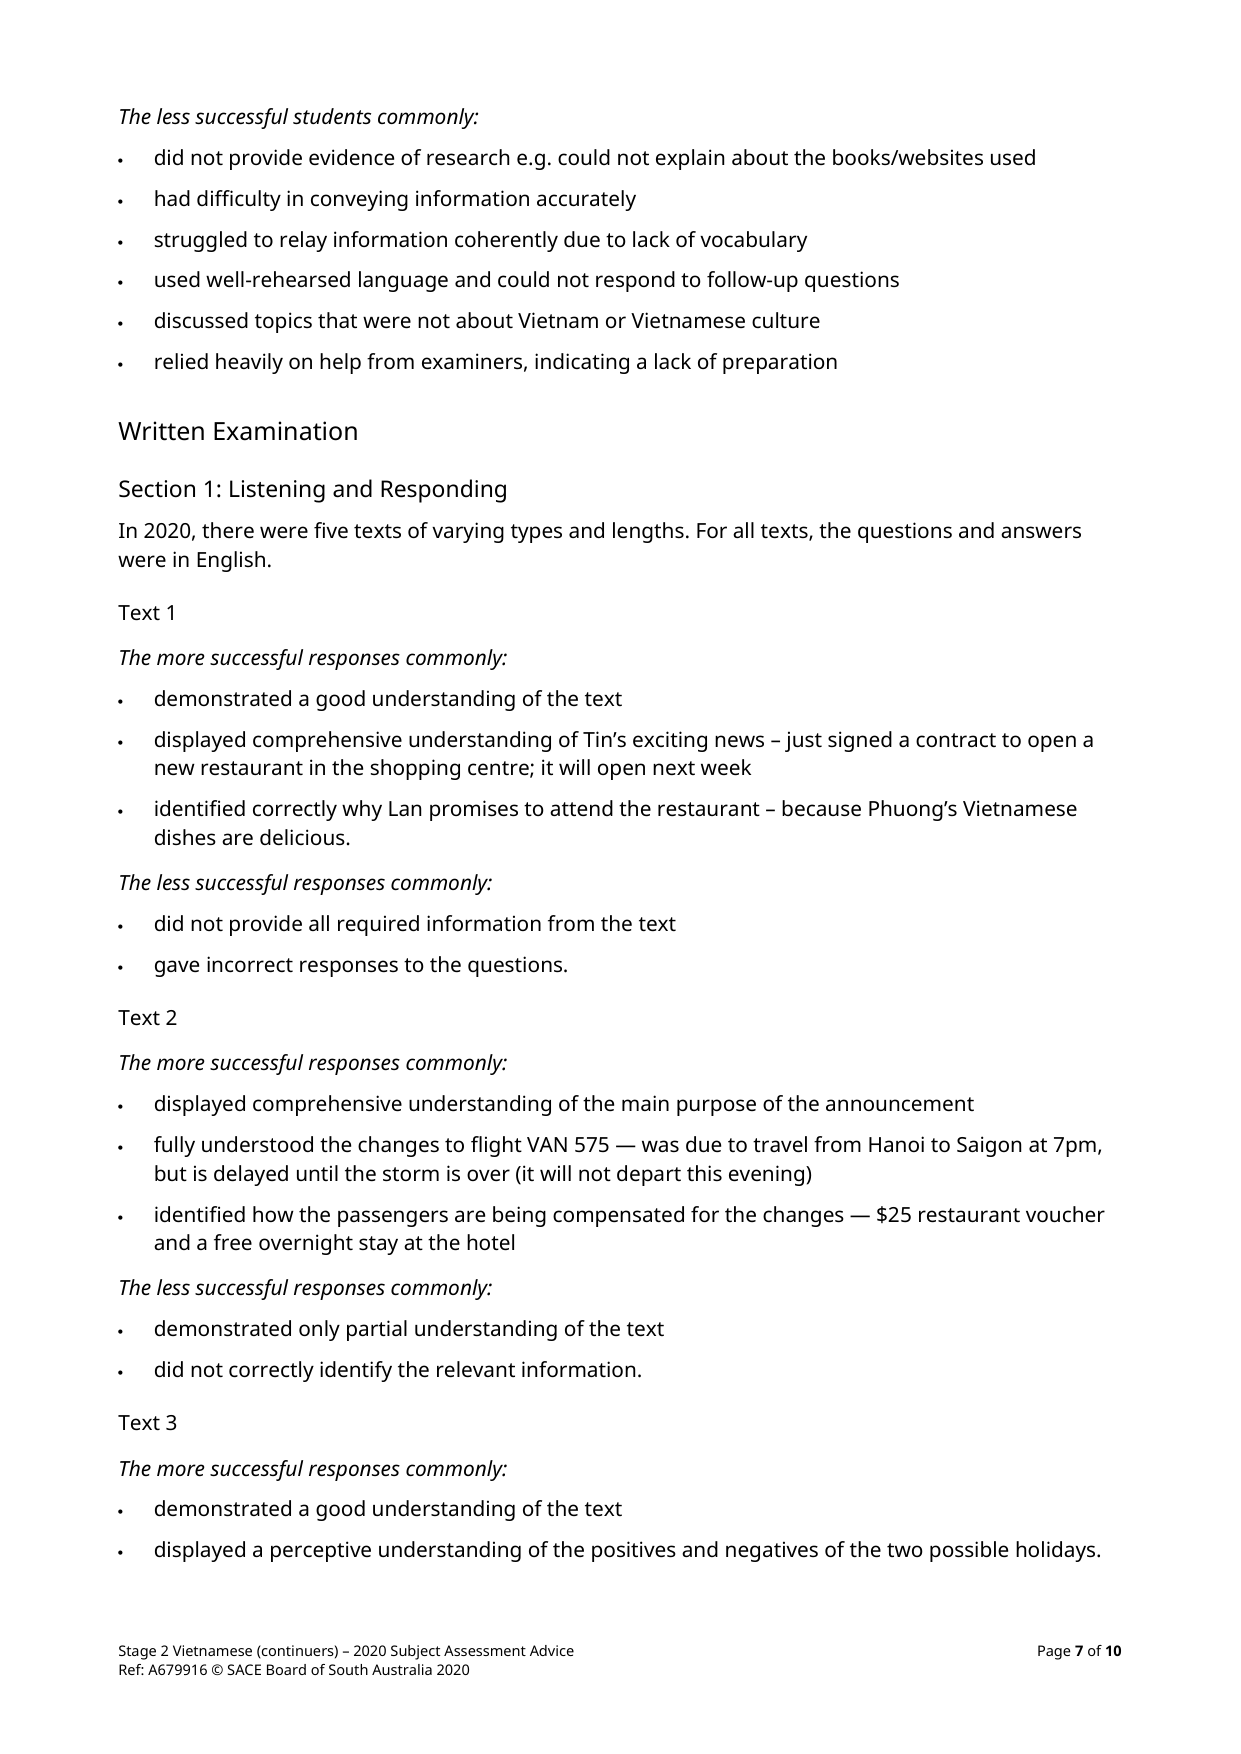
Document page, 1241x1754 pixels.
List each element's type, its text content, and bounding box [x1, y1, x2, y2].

text discussed topics that were not about Vietnam or Vietnamese culture [118, 307, 1122, 335]
text did not correctly identify the relevant information. [118, 1355, 1122, 1383]
text The more successful responses commonly: [118, 643, 1122, 672]
text did not provide evidence of research e.g. could not explain about the books/websites used [118, 143, 1122, 171]
text demonstrated a good understanding of the text [118, 1494, 1122, 1523]
text The less successful students commonly: [118, 102, 1122, 130]
text demonstrated only partial understanding of the text [118, 1314, 1122, 1343]
text relied heavily on help from examiners, indicating a lack of preparation [118, 347, 1122, 376]
text demonstrated a good understanding of the text [118, 684, 1122, 713]
text struggled to relay information coherently due to lack of vocabulary [118, 225, 1122, 253]
text displayed comprehensive understanding of Tin’s exciting news – just signed a contract to open a new restaurant in the shopping centre; it will open next week [118, 725, 1122, 782]
text The less successful responses commonly: [118, 868, 1122, 896]
text gave incorrect responses to the questions. [118, 950, 1122, 978]
text displayed a perceptive understanding of the positives and negatives of the two possible holidays. [118, 1536, 1122, 1564]
text fully understood the changes to flight VAN 575 — was due to travel from Hanoi to Saigon at 7pm, but is delayed until the storm is over (it will not depart this evening) [118, 1130, 1122, 1187]
text displayed comprehensive understanding of the main purpose of the announcement [118, 1089, 1122, 1118]
text used well-rehearsed language and could not respond to follow-up questions [118, 266, 1122, 294]
text In 2020, there were five texts of varying types and lengths. For all texts, the questions and answers were in English. [118, 516, 1122, 573]
subtitle Text 3 [118, 1408, 1122, 1437]
subtitle Text 1 [118, 598, 1122, 627]
text did not provide all required information from the text [118, 909, 1122, 937]
text The more successful responses commonly: [118, 1454, 1122, 1482]
text The less successful responses commonly: [118, 1273, 1122, 1302]
subtitle Section 1: Listening and Responding [118, 472, 1122, 504]
text identified correctly why Lan promises to attend the restaurant – because Phuong’s Vietnamese dishes are delicious. [118, 794, 1122, 851]
text The more successful responses commonly: [118, 1048, 1122, 1077]
text identified how the passengers are being compensated for the changes — $25 restaurant voucher and a free overnight stay at the hotel [118, 1200, 1122, 1257]
subtitle Written Examination [118, 413, 1122, 447]
subtitle Text 2 [118, 1003, 1122, 1032]
text had difficulty in conveying information accurately [118, 184, 1122, 212]
